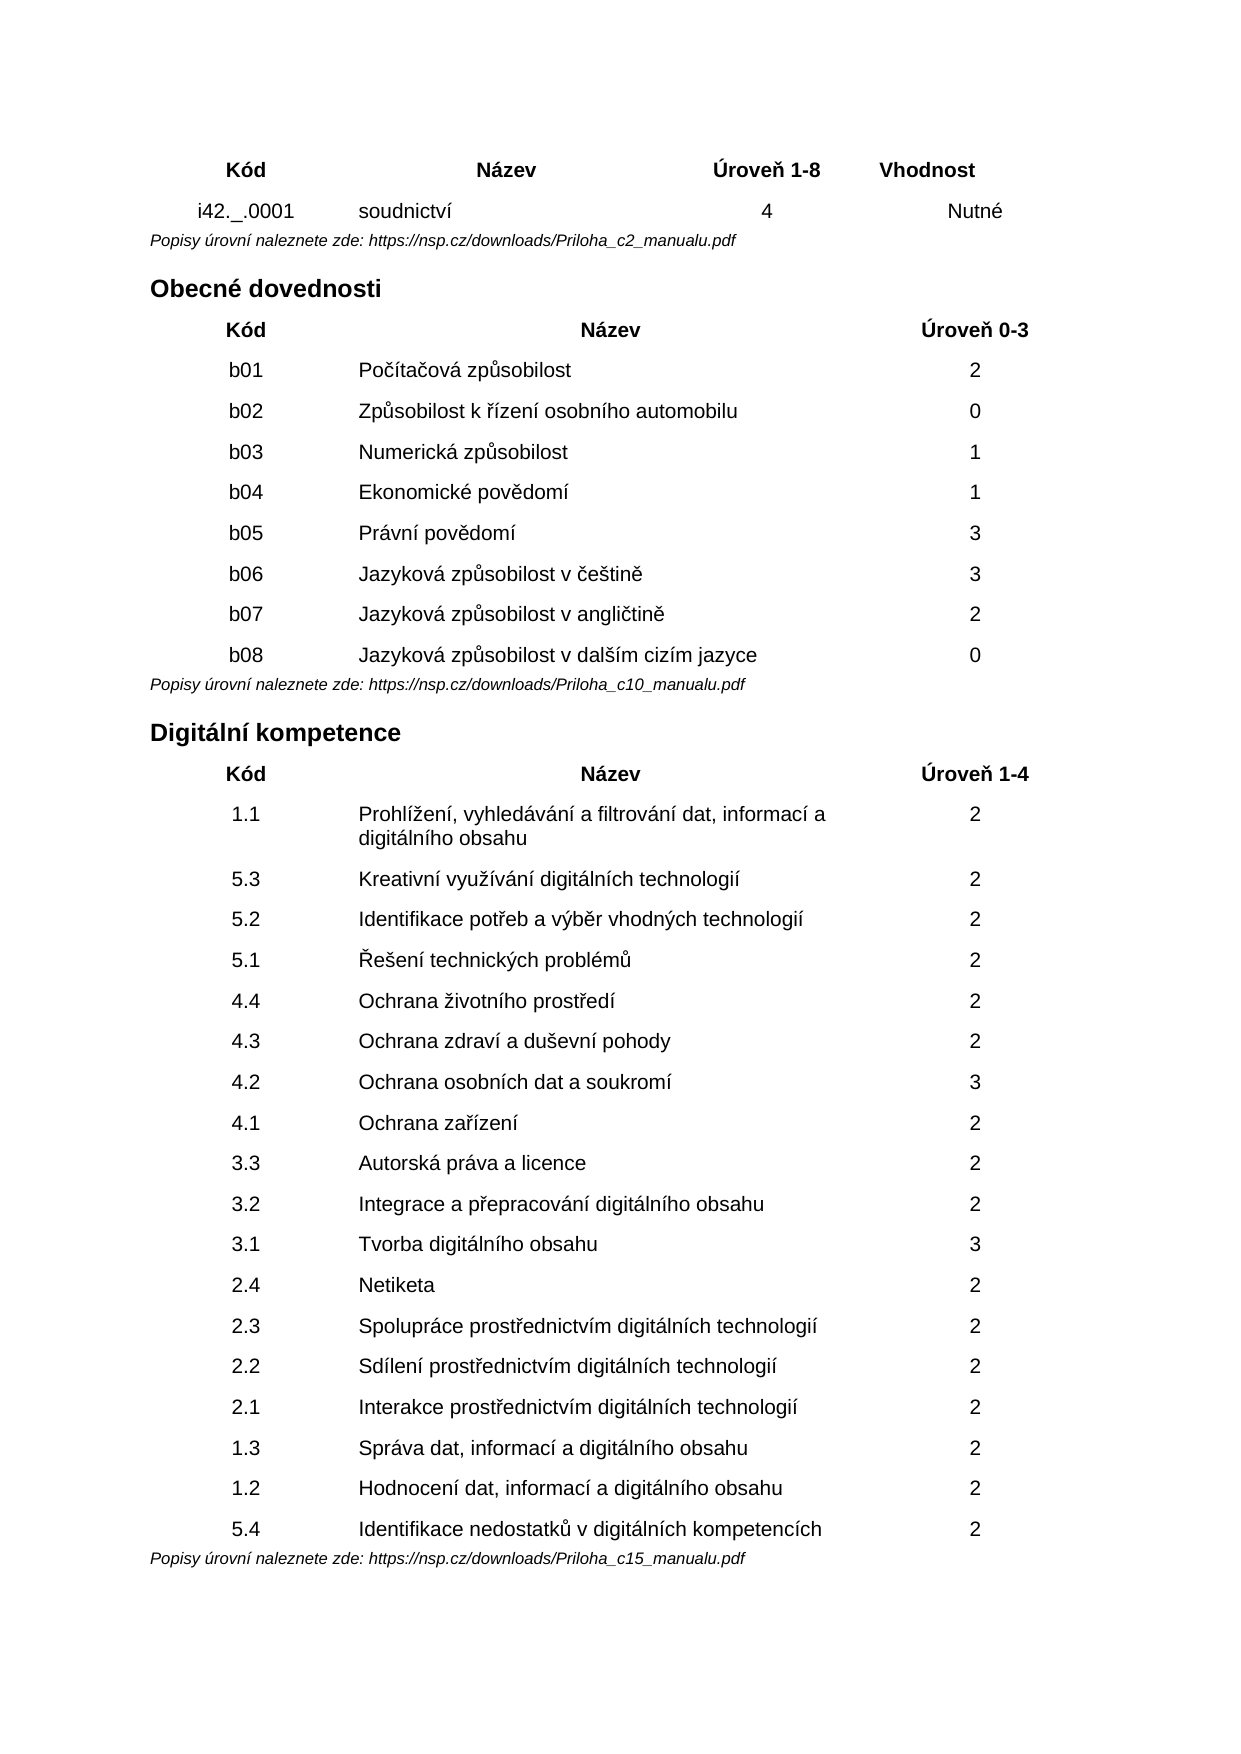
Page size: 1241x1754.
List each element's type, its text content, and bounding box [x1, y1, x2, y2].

table_cell 2.4 [142, 1265, 350, 1305]
table_cell 2 [871, 899, 1079, 939]
table_cell 2 [871, 1386, 1079, 1427]
table_cell Správa dat, informací a digitálního obsahu [350, 1427, 871, 1468]
text Popisy úrovní naleznete zde: https://nsp.cz/downloads/Priloha_c15_manualu.pdf [150, 1549, 1090, 1568]
table_cell Autorská práva a licence [350, 1143, 871, 1183]
table_cell b06 [142, 553, 350, 594]
table_cell Prohlížení, vyhledávání a filtrování dat, informací a digitálního obsahu [350, 794, 871, 858]
table_cell 2 [871, 350, 1079, 391]
table_cell 3 [871, 1061, 1079, 1102]
table_cell 4.4 [142, 980, 350, 1021]
table_cell Řešení technických problémů [350, 940, 871, 980]
table_cell Interakce prostřednictvím digitálních technologií [350, 1386, 871, 1427]
table_cell Kreativní využívání digitálních technologií [350, 858, 871, 899]
table_cell 2 [871, 940, 1079, 980]
table_cell 5.1 [142, 940, 350, 980]
table_header Úroveň 1-8 [663, 150, 871, 191]
table_header Název [350, 150, 662, 191]
table_cell 3 [871, 1224, 1079, 1264]
subtitle Digitální kompetence [150, 718, 1090, 747]
table_cell 3.3 [142, 1143, 350, 1183]
table_cell Jazyková způsobilost v angličtině [350, 594, 871, 634]
table_cell b02 [142, 391, 350, 431]
table_cell Spolupráce prostřednictvím digitálních technologií [350, 1305, 871, 1346]
table_cell Ochrana životního prostředí [350, 980, 871, 1021]
table_cell 4.3 [142, 1021, 350, 1061]
table_cell Ekonomické povědomí [350, 472, 871, 512]
table_cell 2 [871, 794, 1079, 858]
table_cell Tvorba digitálního obsahu [350, 1224, 871, 1264]
table_cell Identifikace potřeb a výběr vhodných technologií [350, 899, 871, 939]
table_cell 2 [871, 1021, 1079, 1061]
table_cell 2 [871, 1427, 1079, 1468]
table_cell Ochrana zdraví a duševní pohody [350, 1021, 871, 1061]
table_cell 2 [871, 594, 1079, 634]
table_cell Právní povědomí [350, 513, 871, 553]
table_cell b04 [142, 472, 350, 512]
table_cell 2 [871, 1102, 1079, 1143]
table_cell Ochrana osobních dat a soukromí [350, 1061, 871, 1102]
table_cell 1.3 [142, 1427, 350, 1468]
table_cell 1 [871, 472, 1079, 512]
table_cell 3.1 [142, 1224, 350, 1264]
table_cell Numerická způsobilost [350, 431, 871, 472]
table_header Název [350, 309, 871, 350]
table_cell 5.2 [142, 899, 350, 939]
table_cell 3 [871, 553, 1079, 594]
table_cell 0 [871, 391, 1079, 431]
table_cell b08 [142, 634, 350, 675]
table_header Úroveň 1-4 [871, 753, 1079, 794]
table_cell 2 [871, 858, 1079, 899]
table_cell soudnictví [350, 191, 662, 231]
table_cell 2.2 [142, 1346, 350, 1386]
table_cell 5.3 [142, 858, 350, 899]
table_cell 1 [871, 431, 1079, 472]
table_cell Počítačová způsobilost [350, 350, 871, 391]
table_header Kód [142, 309, 350, 350]
table_cell 1.1 [142, 794, 350, 858]
table_header Název [350, 753, 871, 794]
table_cell i42._.0001 [142, 191, 350, 231]
table_cell 2.3 [142, 1305, 350, 1346]
table_cell 2 [871, 1508, 1079, 1549]
table_cell Jazyková způsobilost v češtině [350, 553, 871, 594]
table_cell Integrace a přepracování digitálního obsahu [350, 1183, 871, 1224]
table_cell Identifikace nedostatků v digitálních kompetencích [350, 1508, 871, 1549]
table_cell 2 [871, 1265, 1079, 1305]
table_cell 5.4 [142, 1508, 350, 1549]
table_cell 4 [663, 191, 871, 231]
table_cell b01 [142, 350, 350, 391]
table_cell 2.1 [142, 1386, 350, 1427]
table_cell 1.2 [142, 1468, 350, 1508]
table_cell b07 [142, 594, 350, 634]
table_cell 2 [871, 1346, 1079, 1386]
table_cell 3.2 [142, 1183, 350, 1224]
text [150, 231, 1090, 250]
table_cell Způsobilost k řízení osobního automobilu [350, 391, 871, 431]
table_header Kód [142, 150, 350, 191]
table_cell b03 [142, 431, 350, 472]
table_cell 2 [871, 1305, 1079, 1346]
subtitle Obecné dovednosti [150, 274, 1090, 303]
text Popisy úrovní naleznete zde: https://nsp.cz/downloads/Priloha_c10_manualu.pdf [150, 675, 1090, 694]
table_header Vhodnost [871, 150, 1079, 191]
table_cell 0 [871, 634, 1079, 675]
table_cell 4.1 [142, 1102, 350, 1143]
table_cell Hodnocení dat, informací a digitálního obsahu [350, 1468, 871, 1508]
table_header Kód [142, 753, 350, 794]
table_cell 2 [871, 1143, 1079, 1183]
table_cell Ochrana zařízení [350, 1102, 871, 1143]
table_cell b05 [142, 513, 350, 553]
table_cell 2 [871, 1468, 1079, 1508]
table_header Úroveň 0-3 [871, 309, 1079, 350]
table_cell Jazyková způsobilost v dalším cizím jazyce [350, 634, 871, 675]
table_cell 4.2 [142, 1061, 350, 1102]
table_cell Nutné [871, 191, 1079, 231]
table_cell 2 [871, 980, 1079, 1021]
table_cell Sdílení prostřednictvím digitálních technologií [350, 1346, 871, 1386]
table_cell 3 [871, 513, 1079, 553]
table_cell Netiketa [350, 1265, 871, 1305]
table_cell 2 [871, 1183, 1079, 1224]
